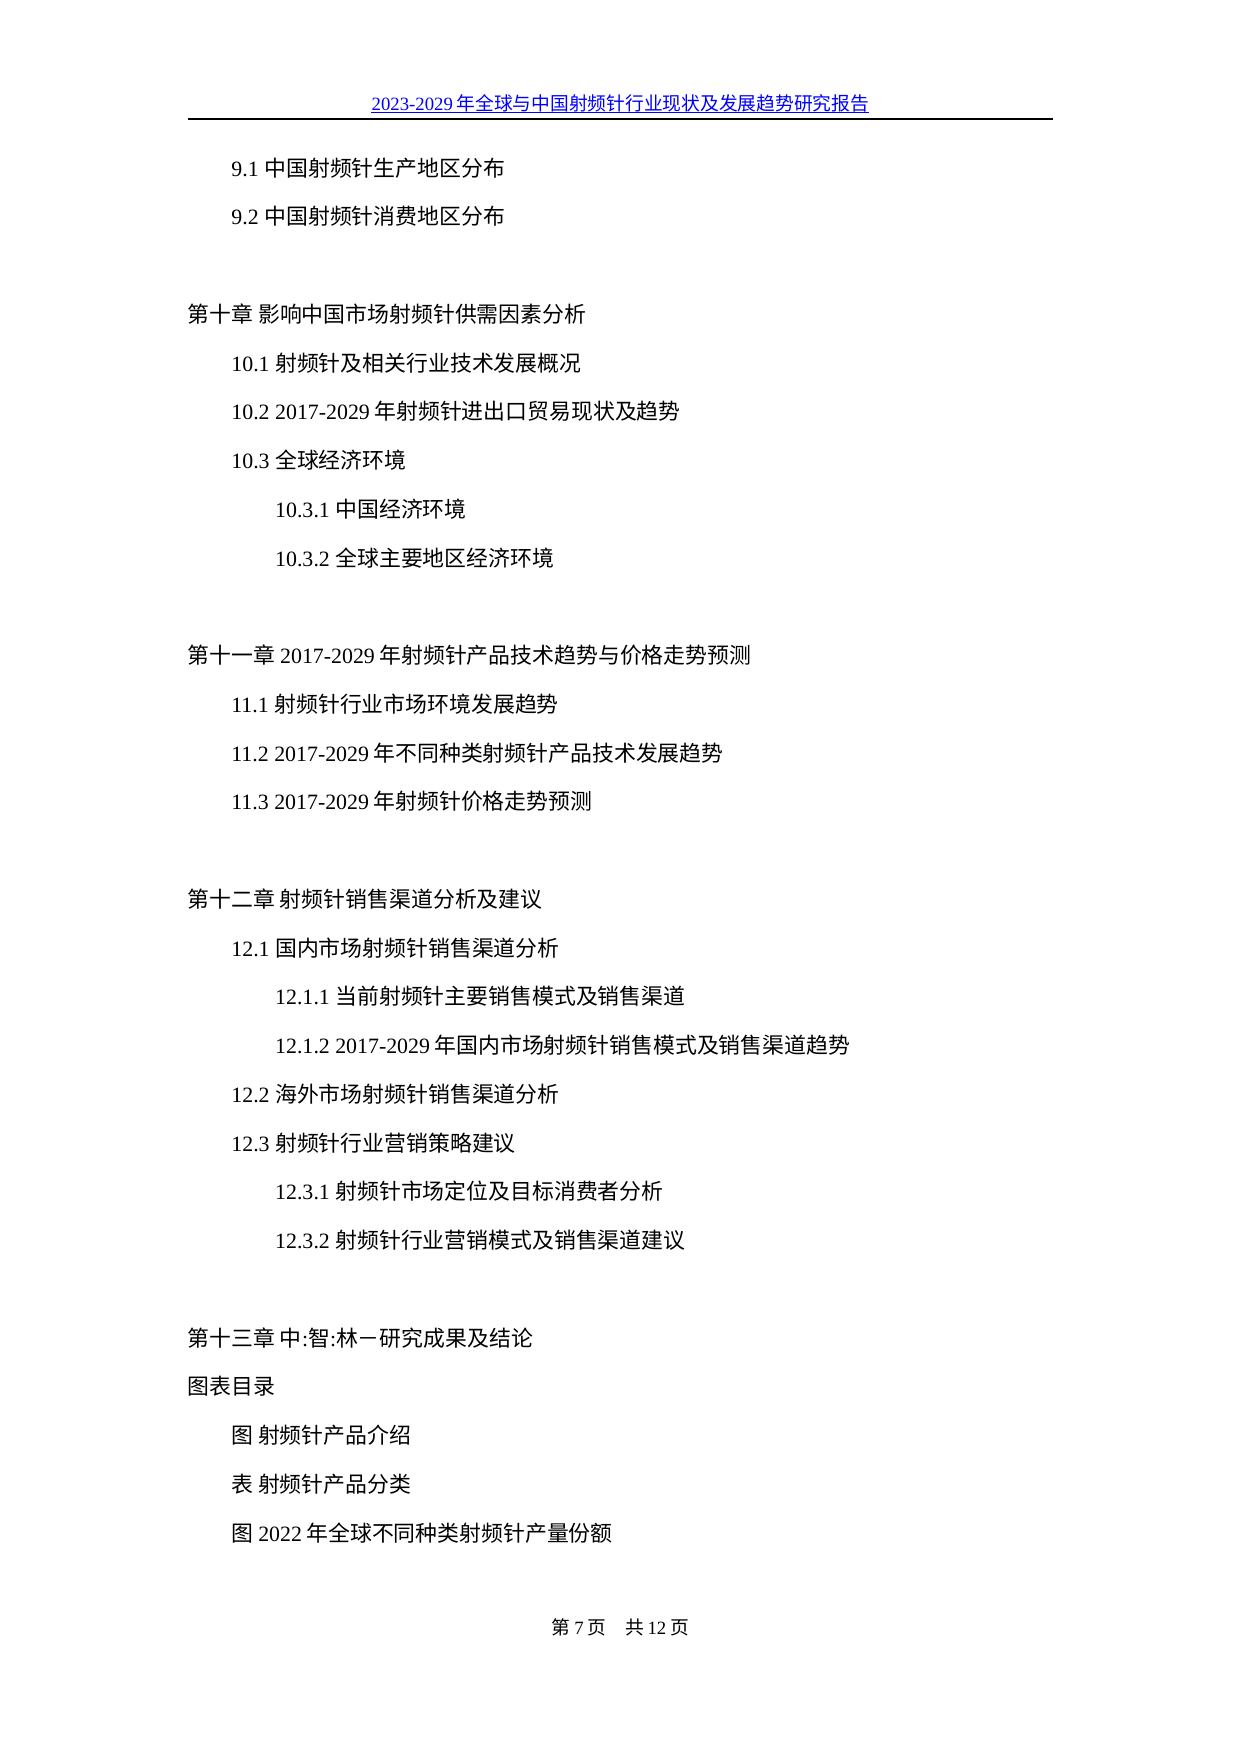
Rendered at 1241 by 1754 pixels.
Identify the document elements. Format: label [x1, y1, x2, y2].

text [187, 150, 1053, 1548]
